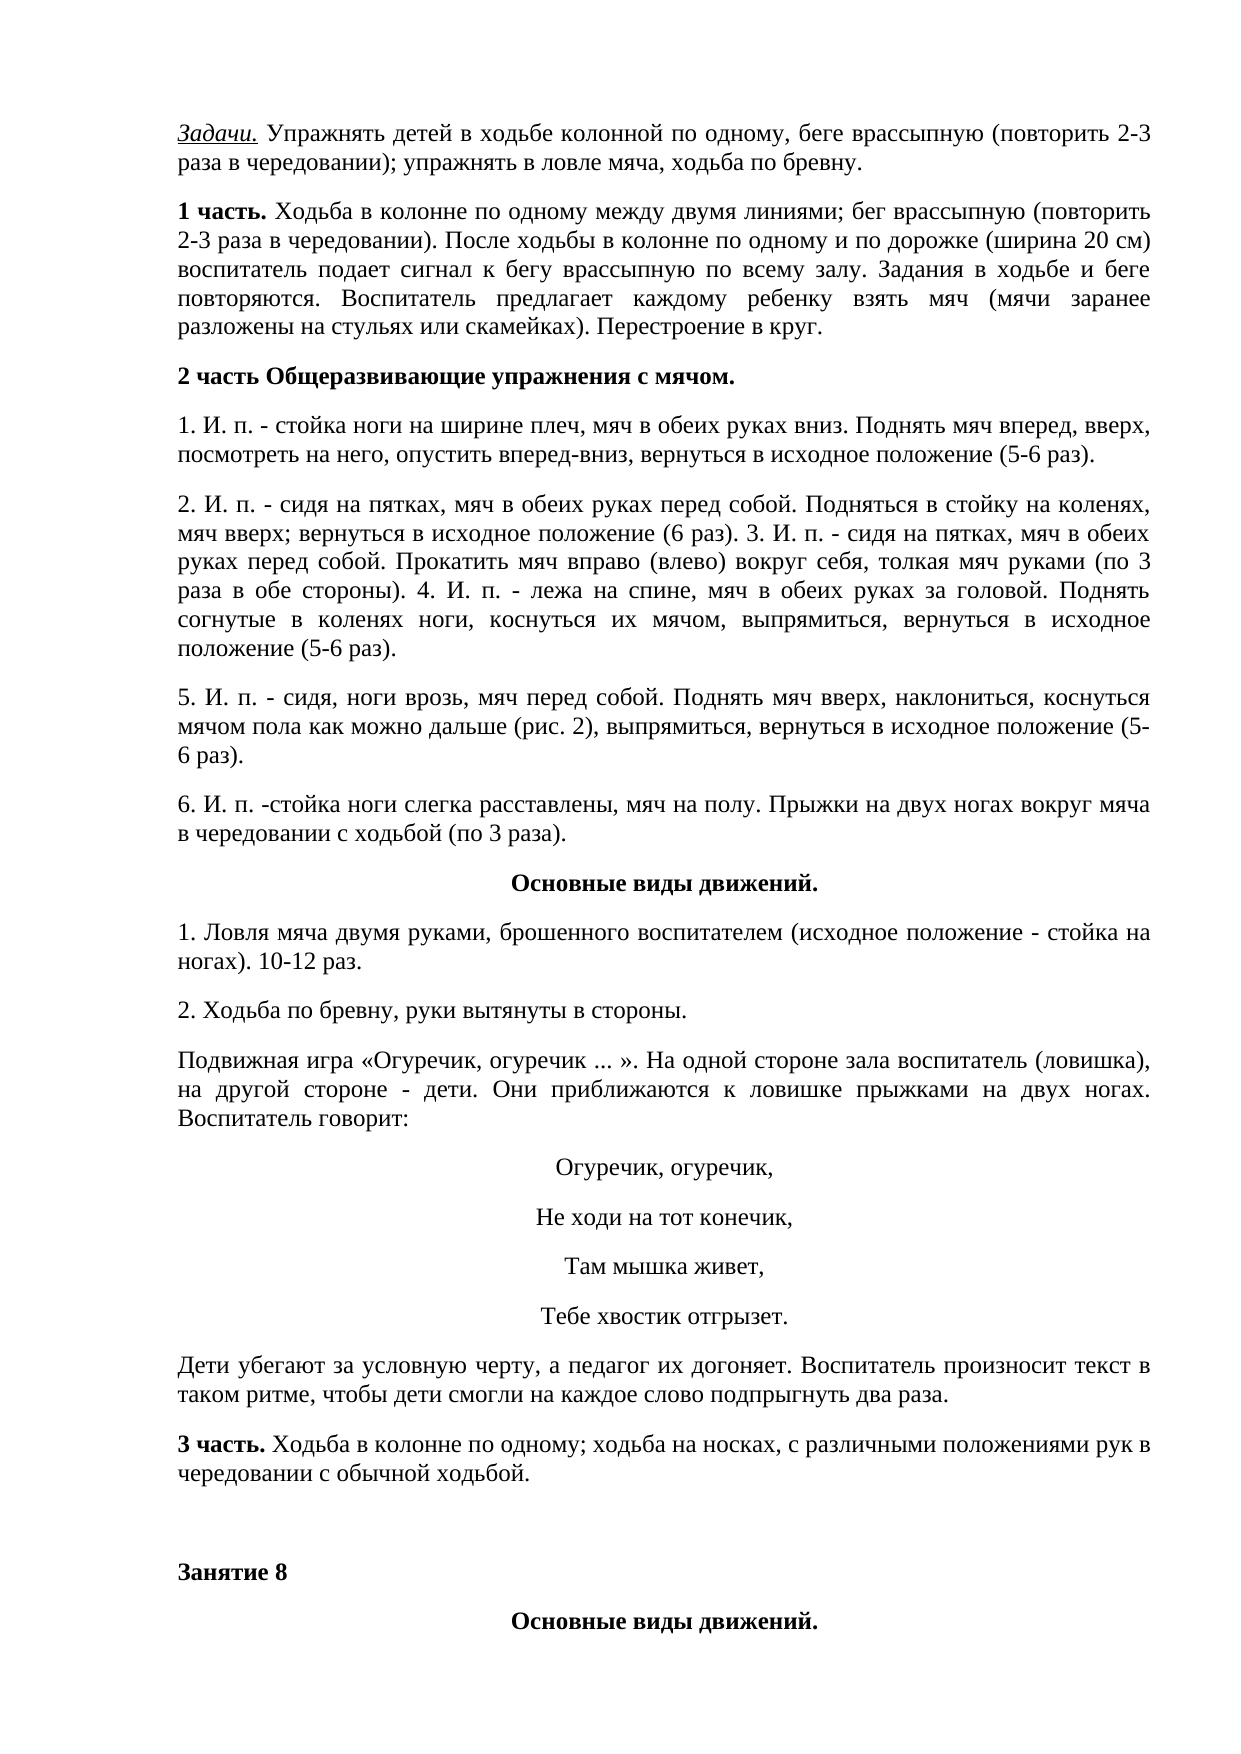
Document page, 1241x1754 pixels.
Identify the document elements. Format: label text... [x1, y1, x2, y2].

text Основные виды движений. [177, 1606, 1152, 1635]
text Не ходи на тот конечик, [177, 1202, 1152, 1231]
text 2. И. п. - сидя на пятках, мяч в обеих руках перед собой. Подняться в стойку на коленях, мяч вверх; вернуться в исходное положение (6 раз). 3. И. п. - сидя на пятках, мяч в обеих руках перед собой. Прокатить мяч вправо (влево) вокруг себя, толкая мяч руками (по 3 раза в обе стороны). 4. И. п. - лежа на спине, мяч в обеих руках за головой. Поднять согнутые в коленях ноги, коснуться их мячом, выпрямиться, вернуться в исходное положение (5-6 раз). [177, 489, 1152, 661]
text 3 часть. Ходьба в колонне по одному; ходьба на носках, с различными положениями рук в чередовании с обычной ходьбой. [177, 1429, 1152, 1486]
text 5. И. п. - сидя, ноги врозь, мяч перед собой. Поднять мяч вверх, наклониться, коснуться мячом пола как можно дальше (рис. 2), выпрямиться, вернуться в исходное положение (5-6 раз). [177, 682, 1152, 768]
text Там мышка живет, [177, 1251, 1152, 1280]
text Огуречик, огуречик, [177, 1152, 1152, 1181]
text Основные виды движений. [177, 868, 1152, 896]
text 2 часть Общеразвивающие упражнения с мячом. [177, 361, 1152, 390]
text Тебе хвостик отгрызет. [177, 1301, 1152, 1330]
text 2. Ходьба по бревну, руки вытянуты в стороны. [177, 996, 1152, 1024]
text 1. И. п. - стойка ноги на ширине плеч, мяч в обеих руках вниз. Поднять мяч вперед, вверх, посмотреть на него, опустить вперед-вниз, вернуться в исходное положение (5-6 раз). [177, 411, 1152, 468]
text Подвижная игра «Огуречик, огуречик ... ». На одной стороне зала воспитатель (ловишка), на другой стороне - дети. Они приближаются к ловишке прыжками на двух ногах. Воспитатель говорит: [177, 1045, 1152, 1131]
text 1. Ловля мяча двумя руками, брошенного воспитателем (исходное положение - стойка на ногах). 10-12 раз. [177, 917, 1152, 975]
text Занятие 8 [177, 1557, 1152, 1586]
text Задачи. Упражнять детей в ходьбе колонной по одному, беге врассыпную (повторить 2-3 раза в чередовании); упражнять в ловле мяча, ходьба по бревну. [177, 118, 1152, 176]
text Дети убегают за условную черту, а педагог их догоняет. Воспитатель произносит текст в таком ритме, чтобы дети смогли на каждое слово подпрыгнуть два раза. [177, 1351, 1152, 1408]
text 1 часть. Ходьба в колонне по одному между двумя линиями; бег врассыпную (повторить 2-3 раза в чередовании). После ходьбы в колонне по одному и по дорожке (ширина 20 см) воспитатель подает сигнал к бегу врассыпную по всему залу. Задания в ходьбе и беге повторяются. Воспитатель предлагает каждому ребенку взять мяч (мячи заранее разложены на стульях или скамейках). Перестроение в круг. [177, 196, 1152, 340]
text 6. И. п. -стойка ноги слегка расставлены, мяч на полу. Прыжки на двух ногах вокруг мяча в чередовании с ходьбой (по 3 раза). [177, 789, 1152, 847]
